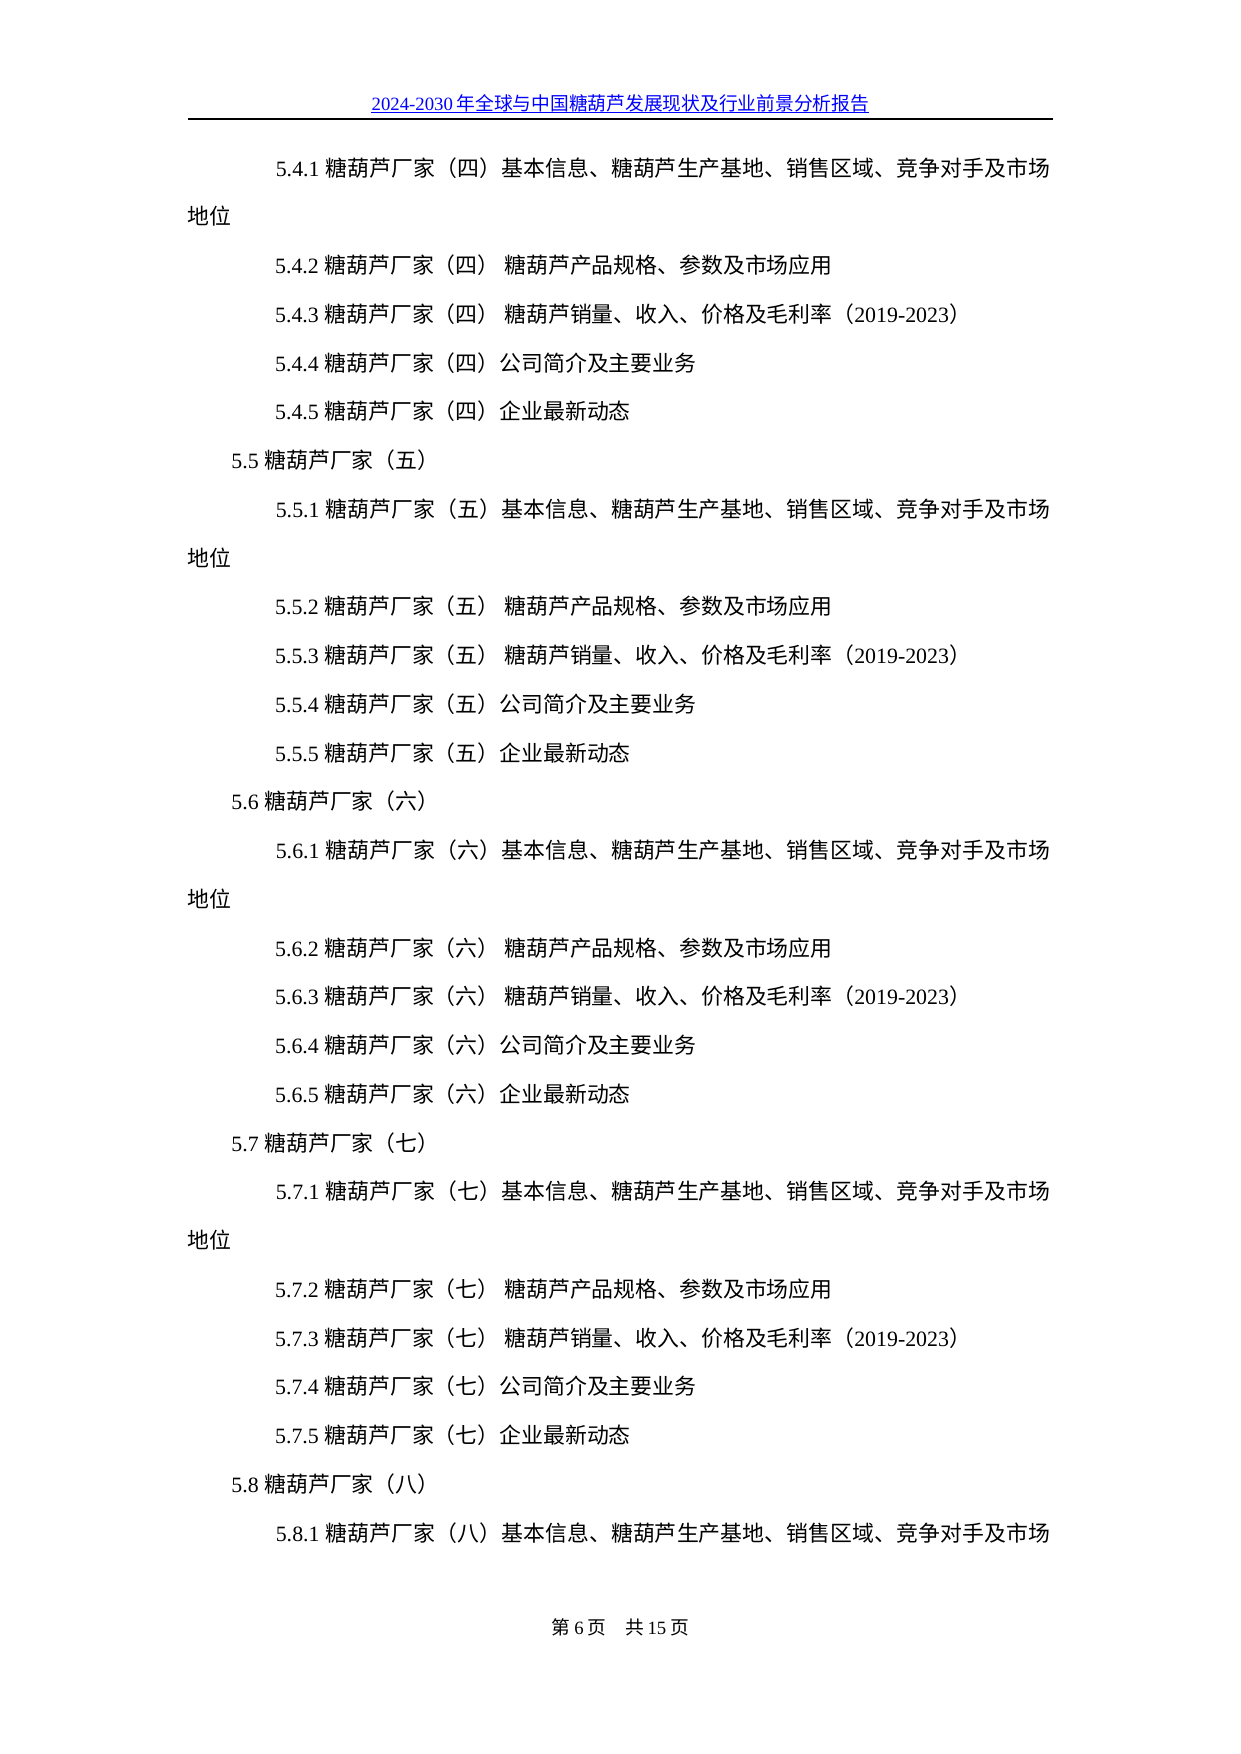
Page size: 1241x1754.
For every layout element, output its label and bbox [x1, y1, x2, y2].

text [187, 150, 1053, 1548]
